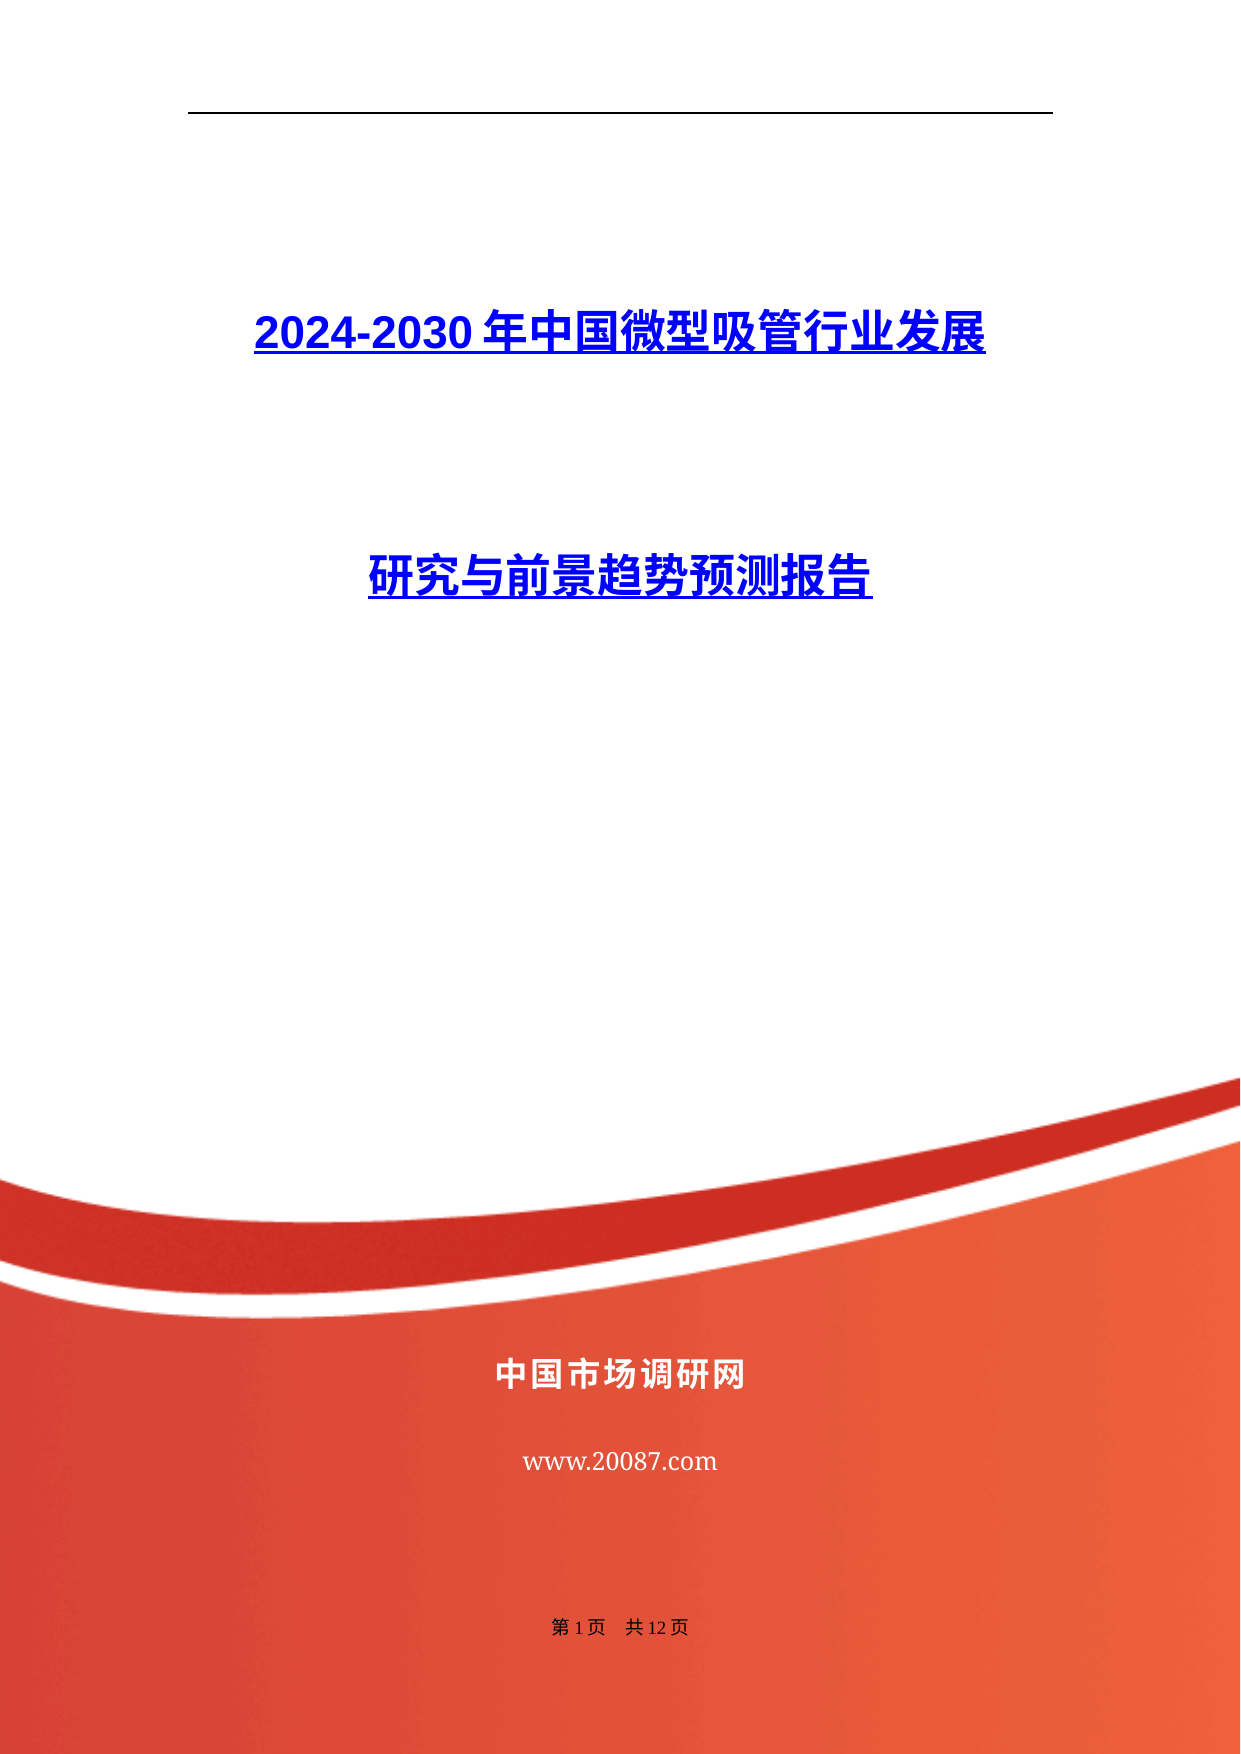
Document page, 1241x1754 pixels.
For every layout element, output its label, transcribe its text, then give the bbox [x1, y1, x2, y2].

subtitle 中国市场调研网 [187, 1339, 1053, 1404]
text www.20087.com [187, 1428, 1053, 1493]
table_header 2024-2030年中国微型吸管行业发展研究与前景趋势预测报告 [188, 207, 1053, 773]
picture [0, 1006, 1241, 1754]
